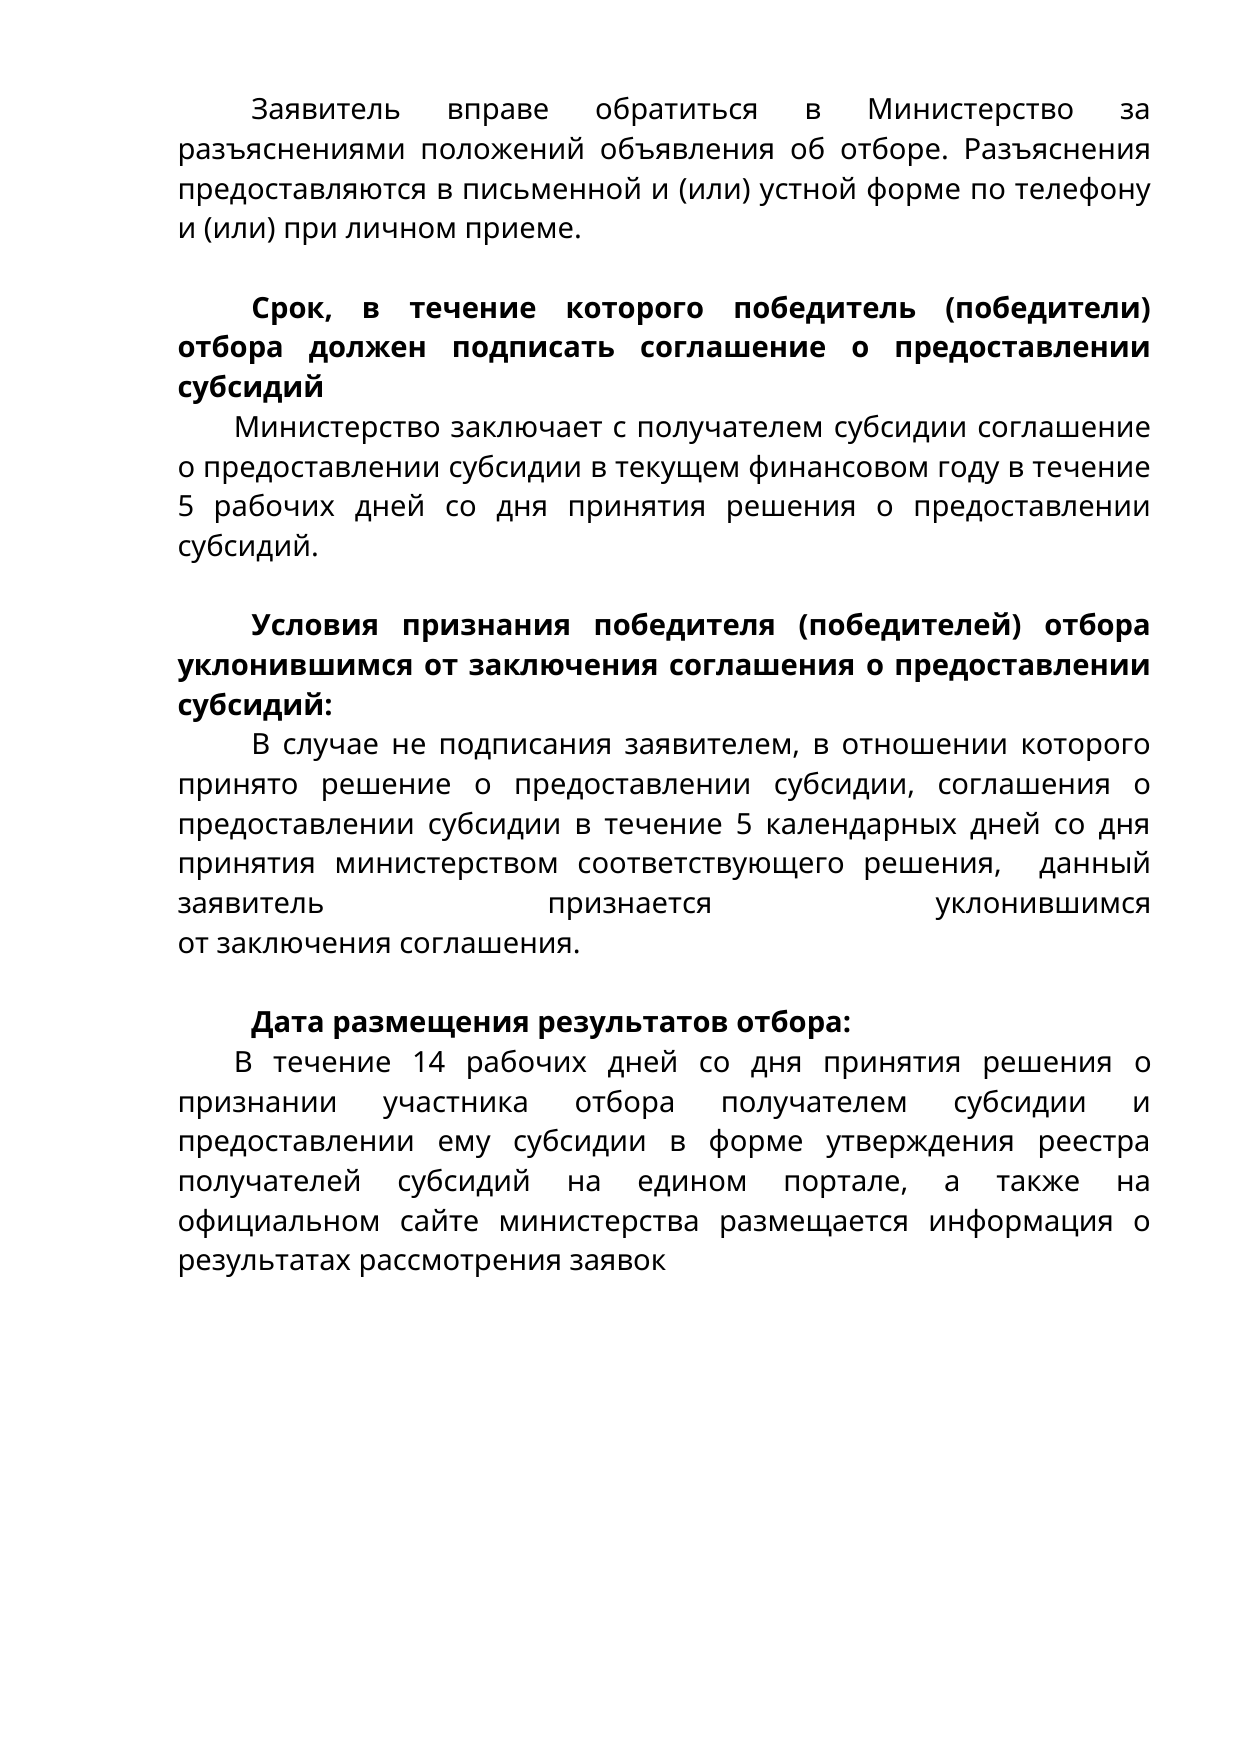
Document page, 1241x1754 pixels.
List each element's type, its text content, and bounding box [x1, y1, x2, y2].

text Условия признания победителя (победителей) отбора уклонившимся от заключения соглашения о предоставлении субсидий: [177, 604, 1152, 724]
text Заявитель вправе обратиться в Министерство за разъяснениями положений объявления об отборе. Разъяснения предоставляются в письменной и (или) устной форме по телефону и (или) при личном приеме. [177, 89, 1152, 247]
text Срок, в течение которого победитель (победители) отбора должен подписать соглашение о предоставлении субсидий [177, 287, 1152, 406]
text Дата размещения результатов отбора: [177, 1001, 1152, 1041]
text В случае не подписания заявителем, в отношении которого принято решение о предоставлении субсидии, соглашения о предоставлении субсидии в течение 5 календарных дней со дня принятия министерством соответствующего решения, данный заявитель признается уклонившимся от заключения соглашения. [177, 724, 1152, 962]
text Министерство заключает с получателем субсидии соглашение о предоставлении субсидии в текущем финансовом году в течение 5 рабочих дней со дня принятия решения о предоставлении субсидий. [177, 406, 1152, 565]
text В течение 14 рабочих дней со дня принятия решения о признании участника отбора получателем субсидии и предоставлении ему субсидии в форме утверждения реестра получателей субсидий на едином портале, а также на официальном сайте министерства размещается информация о результатах рассмотрения заявок [177, 1041, 1152, 1279]
